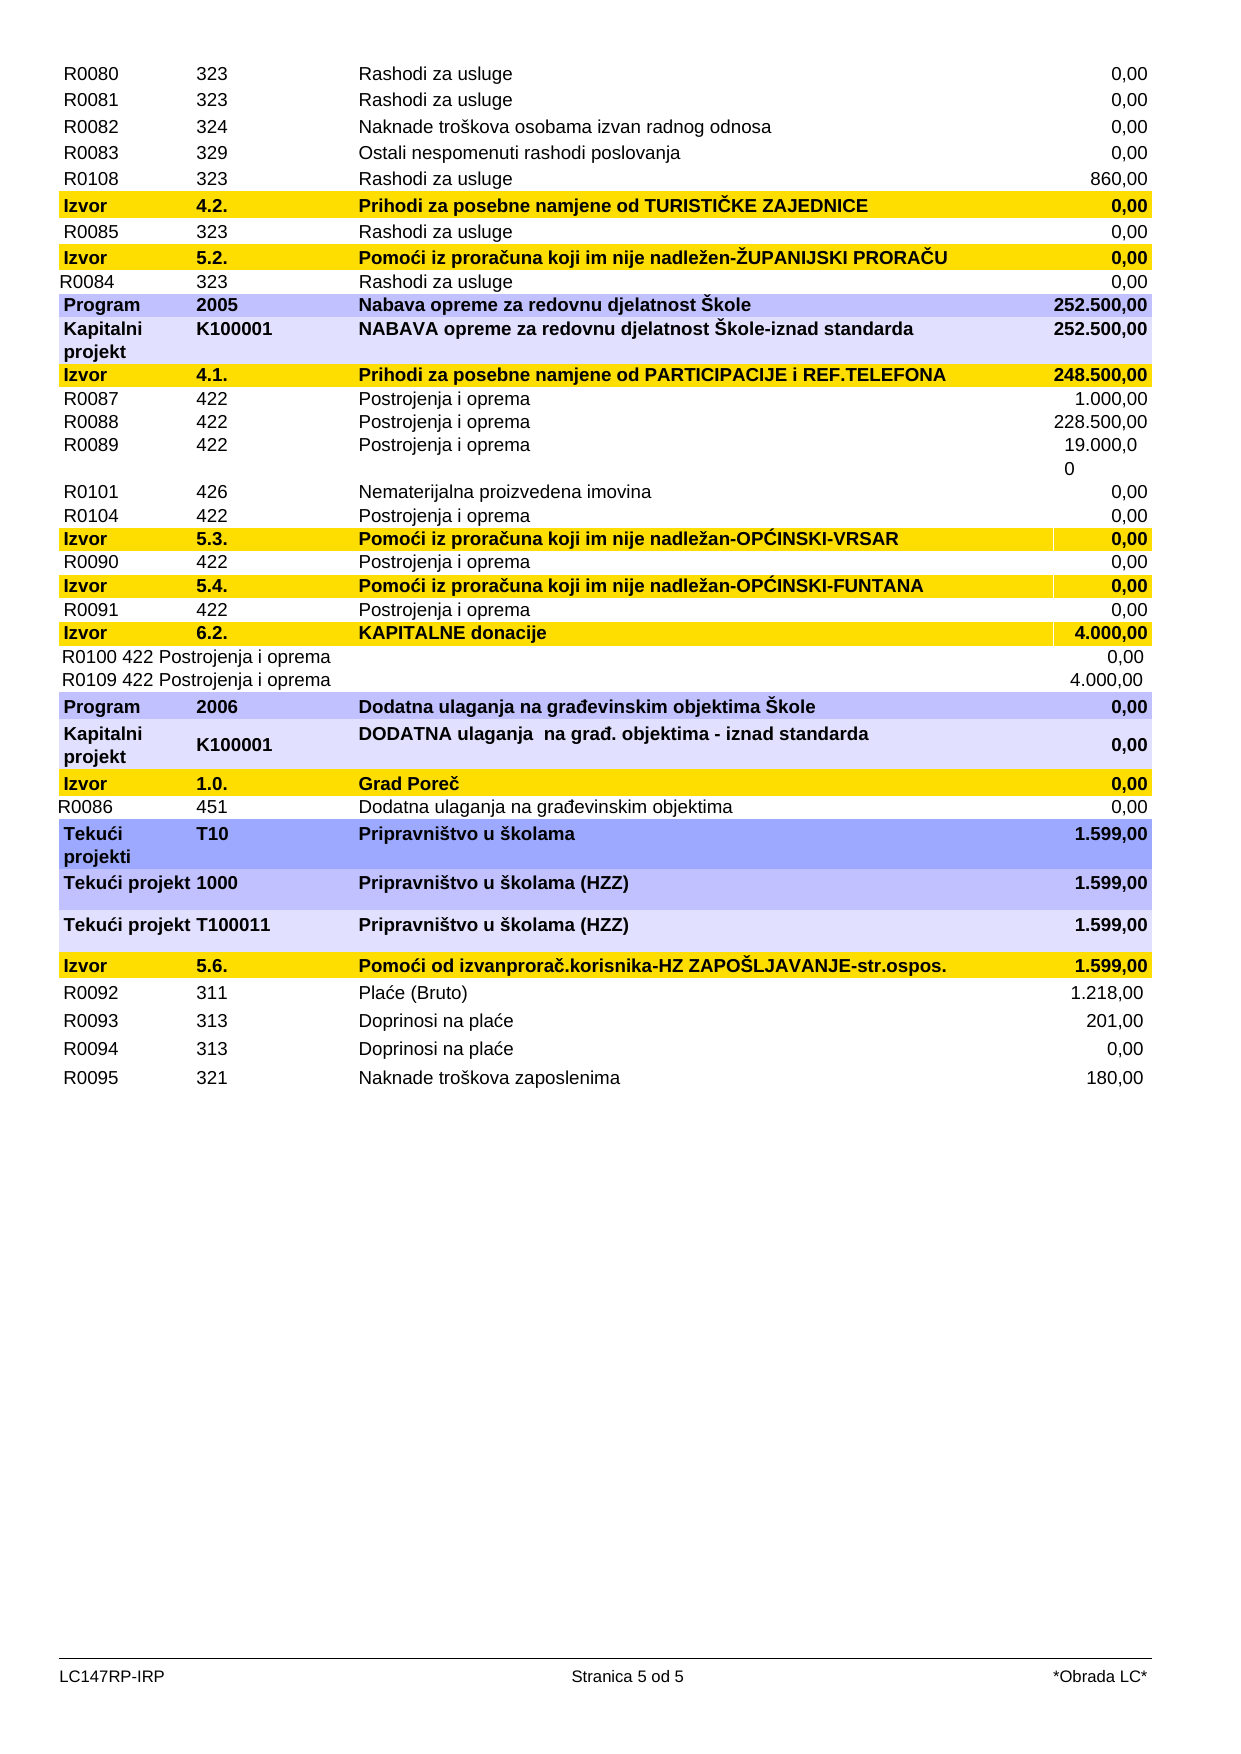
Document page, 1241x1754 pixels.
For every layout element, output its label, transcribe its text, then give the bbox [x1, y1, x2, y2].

table_cell Pripravništvo u školama (HZZ) [358, 910, 1039, 952]
table_cell Plaće (Bruto) [358, 979, 1039, 1007]
table_header 2005 [196, 294, 358, 317]
table_cell 321 [196, 1063, 358, 1091]
table_cell 0,00 [1039, 86, 1152, 112]
table_cell 1.599,00 [1039, 869, 1152, 910]
table_cell R0094 [63, 1035, 196, 1063]
table_cell Tekući projekt [59, 910, 196, 952]
table_cell 313 [196, 1035, 358, 1063]
table_cell 5.3. [196, 528, 358, 551]
table_cell 4.000,00 [1054, 622, 1152, 646]
table_cell 0,00 [1039, 244, 1152, 270]
table_cell 0,00 [1054, 575, 1152, 598]
table_cell R0093 [63, 1007, 196, 1035]
table_cell 5.6. [196, 952, 358, 978]
table_cell Postrojenja i oprema [358, 551, 1053, 575]
table_cell 0,00 [1054, 504, 1152, 528]
table_cell Postrojenja i oprema [358, 411, 1053, 434]
table_cell Postrojenja i oprema [358, 599, 1053, 622]
table_header 0,00 [1039, 692, 1152, 719]
table_cell R0104 [59, 504, 196, 528]
table_cell Kapitalni projekt [59, 719, 196, 769]
table_cell K100001 [196, 719, 358, 769]
table_cell Doprinosi na plaće [358, 1035, 1039, 1063]
table_cell Rashodi za usluge [358, 218, 1039, 244]
table_cell KAPITALNE donacije [358, 622, 1053, 646]
table_cell 422 [196, 388, 358, 411]
table_cell 0,00 [1054, 551, 1152, 575]
table_header 252.500,00 [1039, 294, 1152, 317]
table_cell Prihodi za posebne namjene od PARTICIPACIJE i REF.TELEFONA [358, 364, 1039, 387]
table_cell 323 [196, 218, 358, 244]
table_header T10 [196, 819, 358, 869]
table_cell R0090 [59, 551, 196, 575]
table_cell 0,00 [1039, 1035, 1147, 1063]
table_cell 1000 [196, 869, 358, 910]
table_cell Izvor [59, 952, 196, 978]
table_cell R0095 [63, 1063, 196, 1091]
table_header Program [59, 692, 196, 719]
table_cell Izvor [59, 575, 196, 598]
table_cell Nematerijalna proizvedena imovina [358, 481, 1053, 504]
table_cell 313 [196, 1007, 358, 1035]
table_header Nabava opreme za redovnu djelatnost Škole [358, 294, 1039, 317]
table_cell K100001 [196, 317, 358, 364]
table_cell R0108 [59, 165, 196, 191]
table_cell 0,00 [1054, 481, 1152, 504]
table_cell Pomoći iz proračuna koji im nije nadležan-OPĆINSKI-VRSAR [358, 528, 1053, 551]
table_cell Pripravništvo u školama (HZZ) [358, 869, 1039, 910]
table_cell 0,00 [1039, 139, 1152, 165]
table_cell 0,00 [1039, 769, 1152, 796]
table_cell 1.599,00 [1039, 910, 1152, 952]
table_cell 201,00 [1039, 1007, 1147, 1035]
table_cell Izvor [59, 622, 196, 646]
table_cell 6.2. [196, 622, 358, 646]
table_cell 323 [196, 86, 358, 112]
table_cell 19.000,00 [1054, 434, 1152, 481]
table_cell 0,00 [1039, 719, 1152, 769]
table_cell 324 [196, 112, 358, 139]
table_cell R0088 [59, 411, 196, 434]
table_cell 422 [196, 411, 358, 434]
table_cell R0101 [59, 481, 196, 504]
table_cell Naknade troškova zaposlenima [358, 1063, 1039, 1091]
table_cell Prihodi za posebne namjene od TURISTIČKE ZAJEDNICE [358, 191, 1039, 218]
table_cell Rashodi za usluge [358, 86, 1039, 112]
table_cell Pomoći od izvanprorač.korisnika-HZ ZAPOŠLJAVANJE-str.ospos. [358, 952, 1039, 978]
table_cell Grad Poreč [358, 769, 1039, 796]
table_cell DODATNA ulaganja na građ. objektima - iznad standarda [358, 719, 1039, 769]
table_cell Pomoći iz proračuna koji im nije nadležan-OPĆINSKI-FUNTANA [358, 575, 1053, 598]
table_cell T100011 [196, 910, 358, 952]
text R0100 422 Postrojenja i oprema 0,00 [62, 646, 1147, 667]
table_cell 1.000,00 [1054, 388, 1152, 411]
table_cell 1.0. [196, 769, 358, 796]
table_header Dodatna ulaganja na građevinskim objektima Škole [358, 692, 1039, 719]
table_cell R0091 [59, 599, 196, 622]
table_cell Ostali nespomenuti rashodi poslovanja [358, 139, 1039, 165]
table_cell 0,00 [1039, 218, 1152, 244]
table_cell 4.1. [196, 364, 358, 387]
table_cell Pomoći iz proračuna koji im nije nadležen-ŽUPANIJSKI PRORAČU [358, 244, 1039, 270]
table_cell NABAVA opreme za redovnu djelatnost Škole-iznad standarda [358, 317, 1039, 364]
text R0109 422 Postrojenja i oprema 4.000,00 [62, 669, 1147, 691]
text R0086 451 Dodatna ulaganja na građevinskim objektima 0,00 [57, 796, 1147, 817]
table_header Program [59, 294, 196, 317]
table_cell R0083 [59, 139, 196, 165]
table_cell 0,00 [1039, 112, 1152, 139]
table_cell 323 [196, 165, 358, 191]
table_cell Izvor [59, 769, 196, 796]
table_cell R0092 [63, 979, 196, 1007]
table_cell Kapitalni projekt [59, 317, 196, 364]
table_cell Postrojenja i oprema [358, 388, 1053, 411]
table_header 2006 [196, 692, 358, 719]
table_cell R0082 [59, 112, 196, 139]
table_cell R0087 [59, 388, 196, 411]
table_cell Rashodi za usluge [358, 60, 1039, 86]
table_cell 0,00 [1054, 599, 1152, 622]
table_cell 5.2. [196, 244, 358, 270]
table_cell 422 [196, 434, 358, 481]
table_header 1.599,00 [1039, 819, 1152, 869]
table_header Pripravništvo u školama [358, 819, 1039, 869]
table_cell 422 [196, 504, 358, 528]
table_cell 0,00 [1039, 60, 1152, 86]
table_cell 1.599,00 [1039, 952, 1152, 978]
table_cell 252.500,00 [1039, 317, 1152, 364]
table_cell Naknade troškova osobama izvan radnog odnosa [358, 112, 1039, 139]
table_cell 426 [196, 481, 358, 504]
table_cell 311 [196, 979, 358, 1007]
table_cell Izvor [59, 528, 196, 551]
table_cell Postrojenja i oprema [358, 434, 1053, 481]
table_cell 422 [196, 551, 358, 575]
table_cell 0,00 [1054, 528, 1152, 551]
text R0084 323 Rashodi za usluge 0,00 [59, 270, 1147, 292]
table_cell Izvor [59, 191, 196, 218]
table_cell 228.500,00 [1054, 411, 1152, 434]
table_cell R0081 [59, 86, 196, 112]
table_cell R0089 [59, 434, 196, 481]
table_cell Tekući projekt [59, 869, 196, 910]
table_cell Rashodi za usluge [358, 165, 1039, 191]
table_cell 323 [196, 60, 358, 86]
table_cell 422 [196, 599, 358, 622]
table_cell Doprinosi na plaće [358, 1007, 1039, 1035]
table_cell R0085 [59, 218, 196, 244]
table_cell 0,00 [1039, 191, 1152, 218]
table_cell Izvor [59, 244, 196, 270]
table_cell 329 [196, 139, 358, 165]
table_cell Postrojenja i oprema [358, 504, 1053, 528]
table_cell R0080 [59, 60, 196, 86]
table_cell 248.500,00 [1039, 364, 1152, 387]
table_cell 4.2. [196, 191, 358, 218]
table_cell 180,00 [1039, 1063, 1147, 1091]
table_cell Izvor [59, 364, 196, 387]
table_cell 5.4. [196, 575, 358, 598]
table_header Tekući projekti [59, 819, 196, 869]
table_cell 1.218,00 [1039, 979, 1147, 1007]
table_cell 860,00 [1039, 165, 1152, 191]
